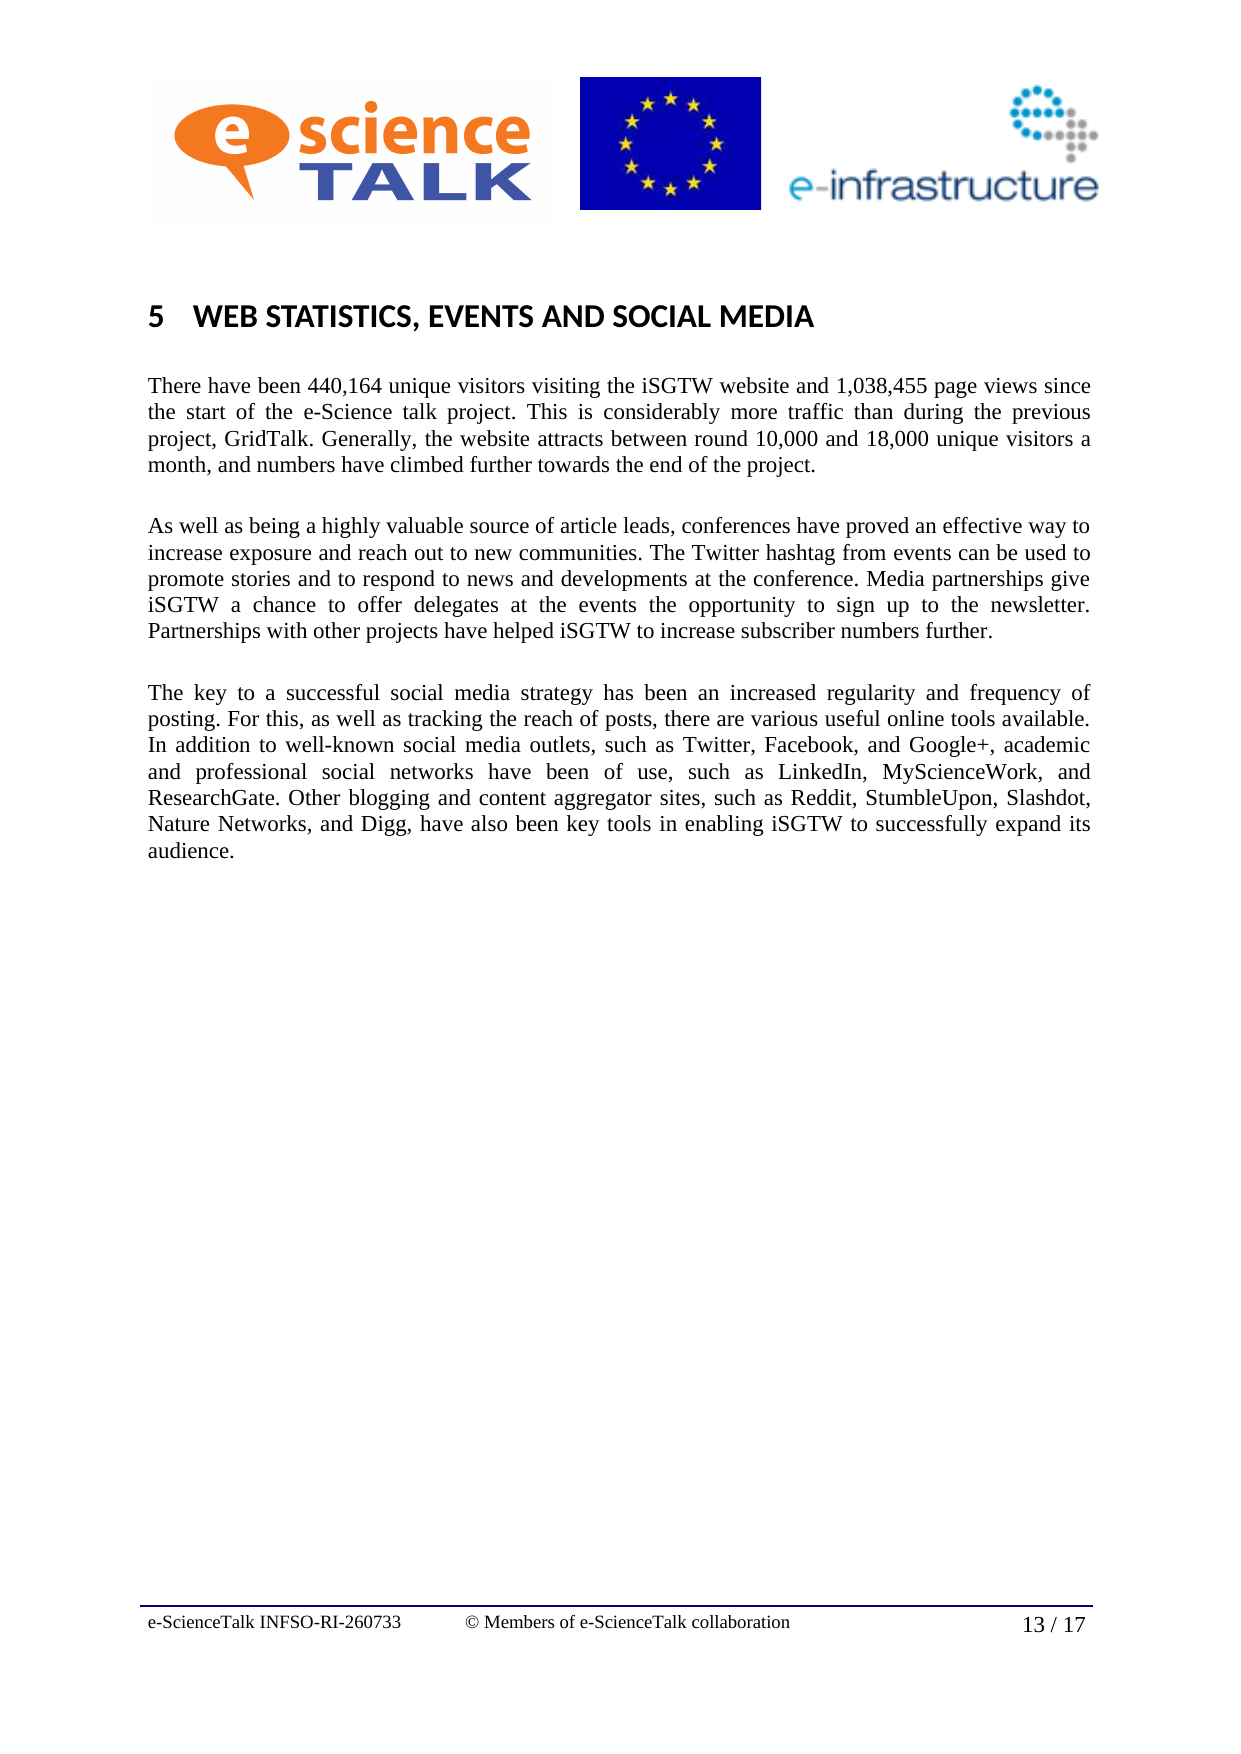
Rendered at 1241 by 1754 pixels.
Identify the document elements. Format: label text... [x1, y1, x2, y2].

text As well as being a highly valuable source of article leads, conferences have proved an effective way to increase exposure and reach out to new communities. The Twitter hashtag from events can be used to promote stories and to respond to news and developments at the conference. Media partnerships give iSGTW a chance to offer delegates at the events the opportunity to sign up to the newsletter. Partnerships with other projects have helped iSGTW to increase subscriber numbers further. [148, 512, 1092, 644]
text There have been 440,164 unique visitors visiting the iSGTW website and 1,038,455 page views since the start of the e-Science talk project. This is considerably more traffic than during the previous project, GridTalk. Generally, the website attracts between round 10,000 and 18,000 unique visitors a month, and numbers have climbed further towards the end of the project. [148, 372, 1092, 477]
subtitle Web statistics, events and social media [148, 294, 1092, 335]
picture [147, 77, 559, 227]
picture [782, 77, 1107, 210]
text The key to a successful social media strategy has been an increased regularity and frequency of posting. For this, as well as tracking the reach of posts, there are various useful online tools available. In addition to well-known social media outlets, such as Twitter, Facebook, and Google+, academic and professional social networks have been of use, such as LinkedIn, MyScienceWork, and ResearchGate. Other blogging and content aggregator sites, such as Reddit, StumbleUpon, Slashdot, Nature Networks, and Digg, have also been key tools in enabling iSGTW to successfully expand its audience. [148, 679, 1092, 863]
picture [580, 77, 762, 210]
